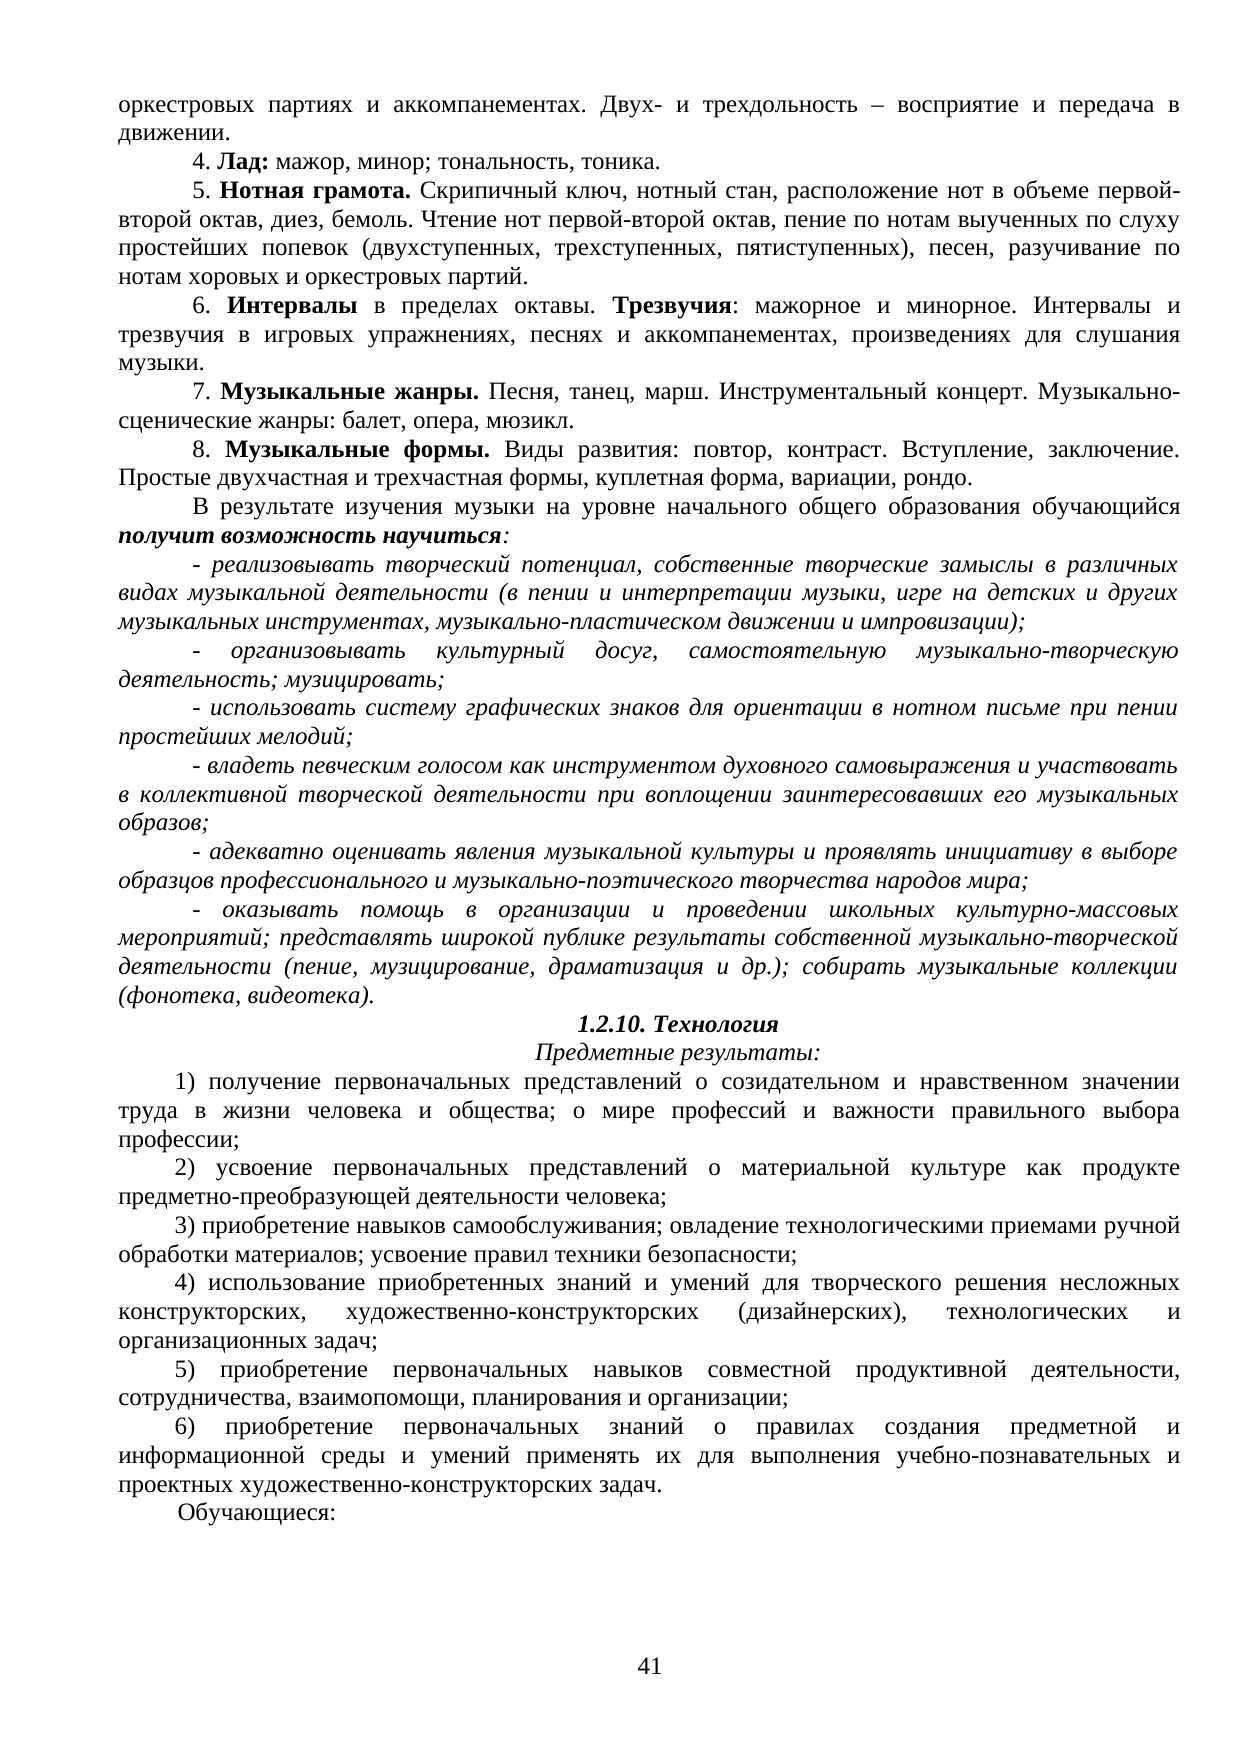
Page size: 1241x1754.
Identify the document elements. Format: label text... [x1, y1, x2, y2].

text Обучающиеся: [118, 1497, 1181, 1526]
text 2) усвоение первоначальных представлений о материальной культуре как продукте предметно-преобразующей деятельности человека; [118, 1152, 1181, 1210]
text 1.2.10. Технология [118, 1009, 1181, 1037]
text 4) использование приобретенных знаний и умений для творческого решения несложных конструкторских, художественно-конструкторских (дизайнерских), технологических и организационных задач; [118, 1267, 1181, 1354]
text 6. Интервалы в пределах октавы. Трезвучия: мажорное и минорное. Интервалы и трезвучия в игровых упражнениях, песнях и аккомпанементах, произведениях для слушания музыки. [118, 290, 1181, 376]
text 5. Нотная грамота. Скрипичный ключ, нотный стан, расположение нот в объеме первой-второй октав, диез, бемоль. Чтение нот первой-второй октав, пение по нотам выученных по слуху простейших попевок (двухступенных, трехступенных, пятиступенных), песен, разучивание по нотам хоровых и оркестровых партий. [118, 175, 1181, 290]
text - реализовывать творческий потенциал, собственные творческие замыслы в различных видах музыкальной деятельности (в пении и интерпретации музыки, игре на детских и других музыкальных инструментах, музыкально-пластическом движении и импровизации); [118, 549, 1181, 635]
text - оказывать помощь в организации и проведении школьных культурно-массовых мероприятий; представлять широкой публике результаты собственной музыкально-творческой деятельности (пение, музицирование, драматизация и др.); собирать музыкальные коллекции (фонотека, видеотека). [118, 894, 1181, 1009]
text В результате изучения музыки на уровне начального общего образования обучающийся получит возможность научиться: [118, 491, 1181, 549]
text - владеть певческим голосом как инструментом духовного самовыражения и участвовать в коллективной творческой деятельности при воплощении заинтересовавших его музыкальных образов; [118, 750, 1181, 836]
text Предметные результаты: [118, 1037, 1181, 1066]
text 1) получение первоначальных представлений о созидательном и нравственном значении труда в жизни человека и общества; о мире профессий и важности правильного выбора профессии; [118, 1066, 1181, 1152]
text 7. Музыкальные жанры. Песня, танец, марш. Инструментальный концерт. Музыкально-сценические жанры: балет, опера, мюзикл. [118, 376, 1181, 434]
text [118, 89, 1181, 146]
text 6) приобретение первоначальных знаний о правилах создания предметной и информационной среды и умений применять их для выполнения учебно-познавательных и проектных художественно-конструкторских задач. [118, 1411, 1181, 1497]
text - организовывать культурный досуг, самостоятельную музыкально-творческую деятельность; музицировать; [118, 635, 1181, 692]
text 4. Лад: мажор, минор; тональность, тоника. [118, 146, 1181, 175]
text - адекватно оценивать явления музыкальной культуры и проявлять инициативу в выборе образцов профессионального и музыкально-поэтического творчества народов мира; [118, 836, 1181, 894]
text 8. Музыкальные формы. Виды развития: повтор, контраст. Вступление, заключение. Простые двухчастная и трехчастная формы, куплетная форма, вариации, рондо. [118, 434, 1181, 491]
text 5) приобретение первоначальных навыков совместной продуктивной деятельности, сотрудничества, взаимопомощи, планирования и организации; [118, 1354, 1181, 1411]
text 3) приобретение навыков самообслуживания; овладение технологическими приемами ручной обработки материалов; усвоение правил техники безопасности; [118, 1210, 1181, 1267]
text - использовать систему графических знаков для ориентации в нотном письме при пении простейших мелодий; [118, 692, 1181, 750]
